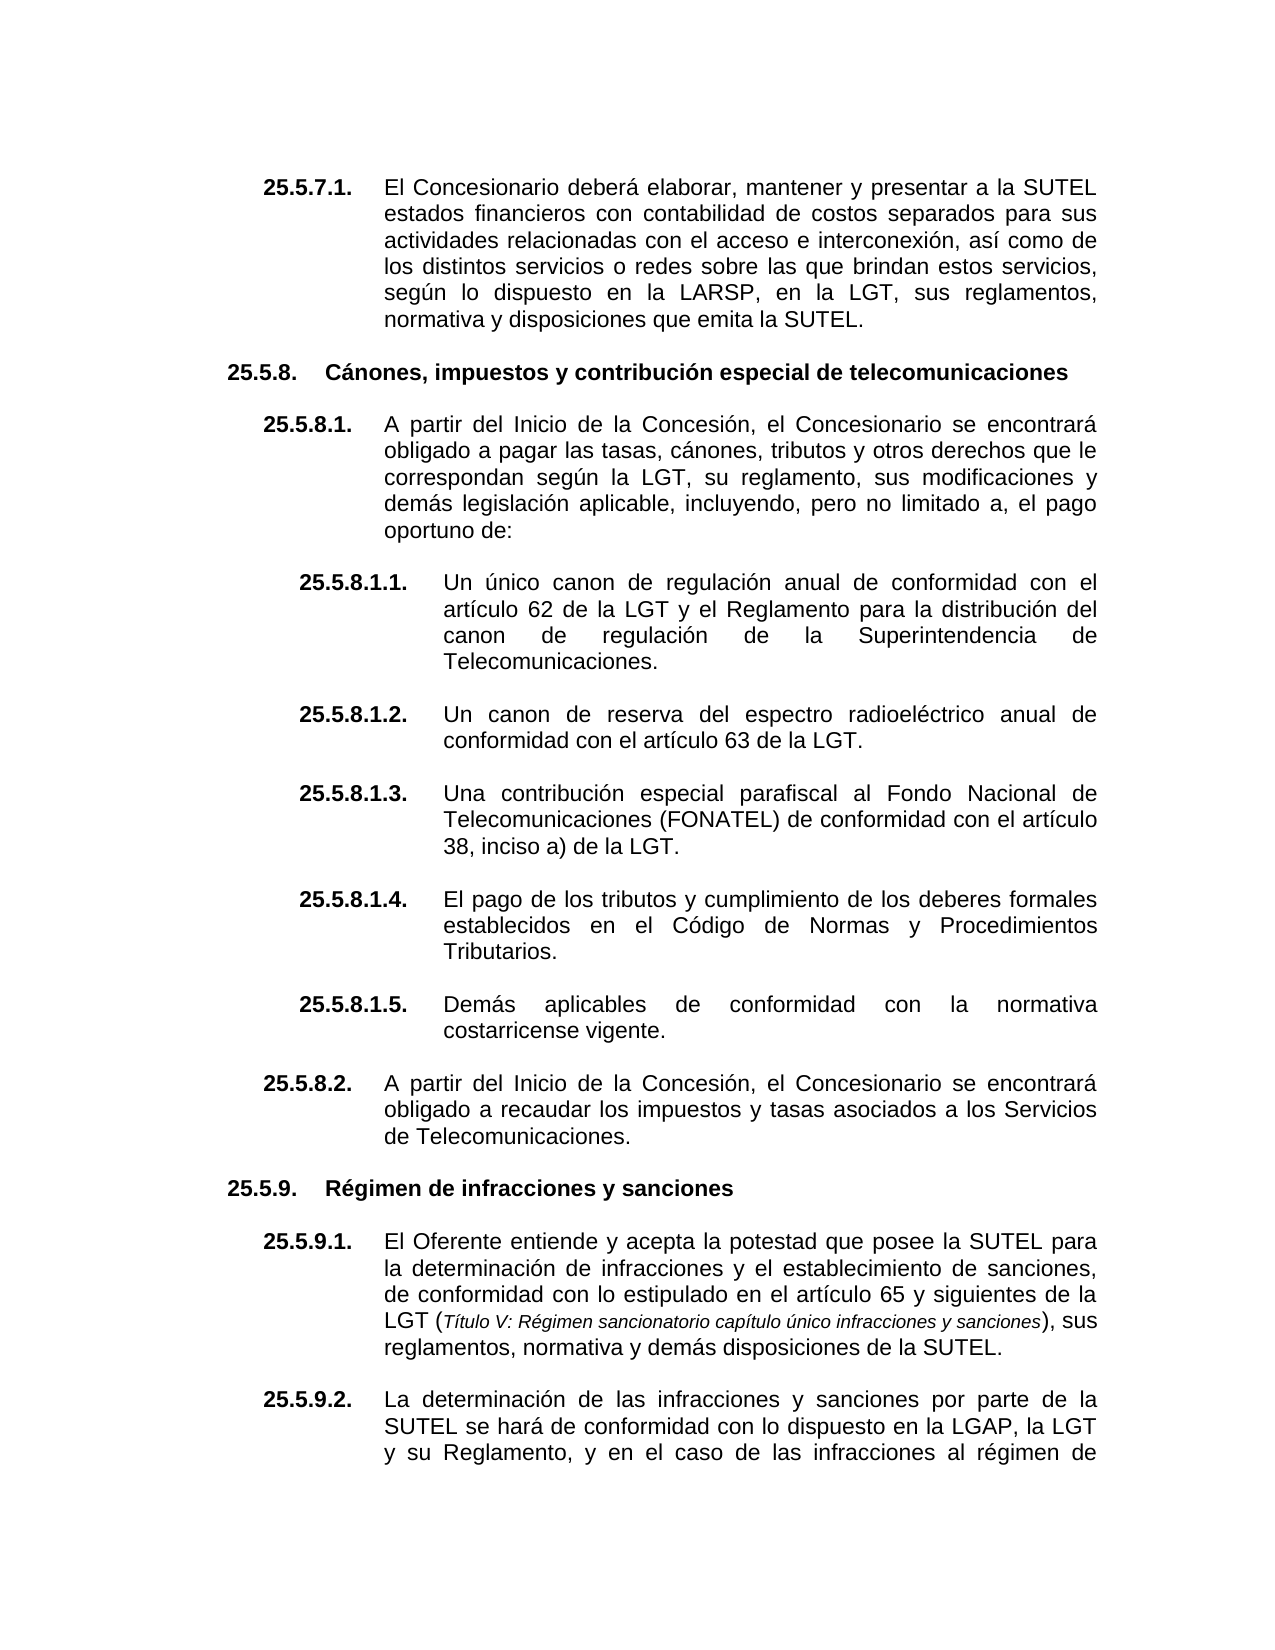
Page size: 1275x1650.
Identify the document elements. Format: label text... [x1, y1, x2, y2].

list Un único canon de regulación anual de conformidad con el artículo 62 de la LGT y el Reglamento para la distribución del canon de regulación de la Superintendencia de Telecomunicaciones. [299, 569, 1098, 675]
list El pago de los tributos y cumplimiento de los deberes formales establecidos en el Código de Normas y Procedimientos Tributarios. [299, 886, 1098, 964]
list Un canon de reserva del espectro radioeléctrico anual de conformidad con el artículo 63 de la LGT. [299, 701, 1098, 754]
list Cánones, impuestos y contribución especial de telecomunicaciones [227, 358, 1098, 385]
list A partir del Inicio de la Concesión, el Concesionario se encontrará obligado a pagar las tasas, cánones, tributos y otros derechos que le correspondan según la LGT, su reglamento, sus modificaciones y demás legislación aplicable, incluyendo, pero no limitado a, el pago oportuno de: [263, 411, 1098, 543]
list El Concesionario deberá elaborar, mantener y presentar a la SUTEL estados financieros con contabilidad de costos separados para sus actividades relacionadas con el acceso e interconexión, así como de los distintos servicios o redes sobre las que brindan estos servicios, según lo dispuesto en la LARSP, en la LGT, sus reglamentos, normativa y disposiciones que emita la SUTEL. [263, 174, 1098, 332]
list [263, 1386, 1098, 1465]
list Una contribución especial parafiscal al Fondo Nacional de Telecomunicaciones (FONATEL) de conformidad con el artículo 38, inciso a) de la LGT. [299, 780, 1098, 859]
list Régimen de infracciones y sanciones [227, 1175, 1098, 1202]
list Demás aplicables de conformidad con la normativa costarricense vigente. [299, 991, 1098, 1044]
list A partir del Inicio de la Concesión, el Concesionario se encontrará obligado a recaudar los impuestos y tasas asociados a los Servicios de Telecomunicaciones. [263, 1070, 1098, 1149]
list El Oferente entiende y acepta la potestad que posee la SUTEL para la determinación de infracciones y el establecimiento de sanciones, de conformidad con lo estipulado en el artículo 65 y siguientes de la LGT (Título V: Régimen sancionatorio capítulo único infracciones y sanciones), sus reglamentos, normativa y demás disposiciones de la SUTEL. [263, 1228, 1098, 1360]
